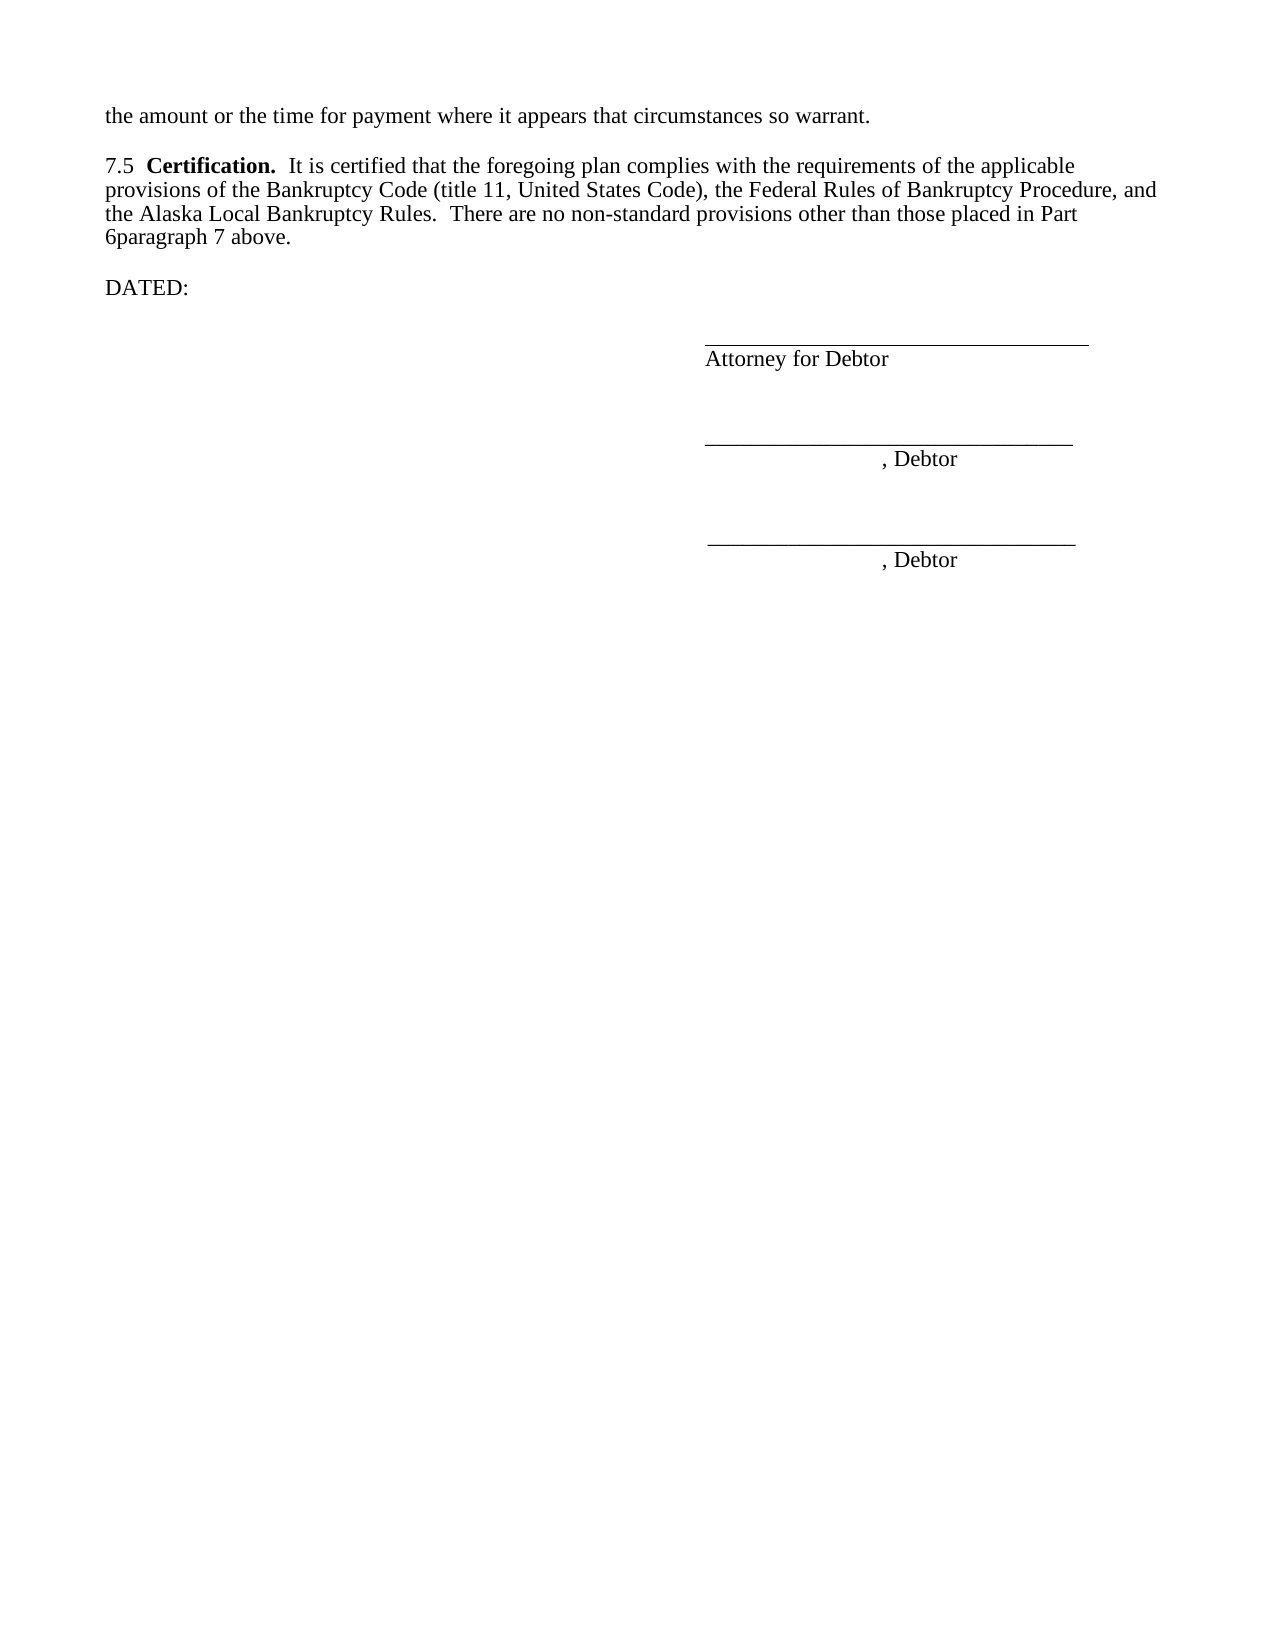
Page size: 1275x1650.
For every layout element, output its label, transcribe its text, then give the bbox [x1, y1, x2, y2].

text , Debtor [105, 448, 1172, 472]
text 7.5 Certification. It is certified that the foregoing plan complies with the requirements of the applicable provisions of the Bankruptcy Code (title 11, United States Code), the Federal Rules of Bankruptcy Procedure, and the Alaska Local Bankruptcy Rules. There are no non-standard provisions other than those placed in Part 6paragraph 7 above. [105, 155, 1172, 249]
text Attorney for Debtor [105, 348, 1172, 371]
text , Debtor [105, 548, 1172, 572]
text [105, 105, 1172, 128]
text DATED: [105, 276, 1172, 300]
text ________________________________ [105, 525, 1172, 548]
text ________________________________ [105, 424, 1172, 448]
